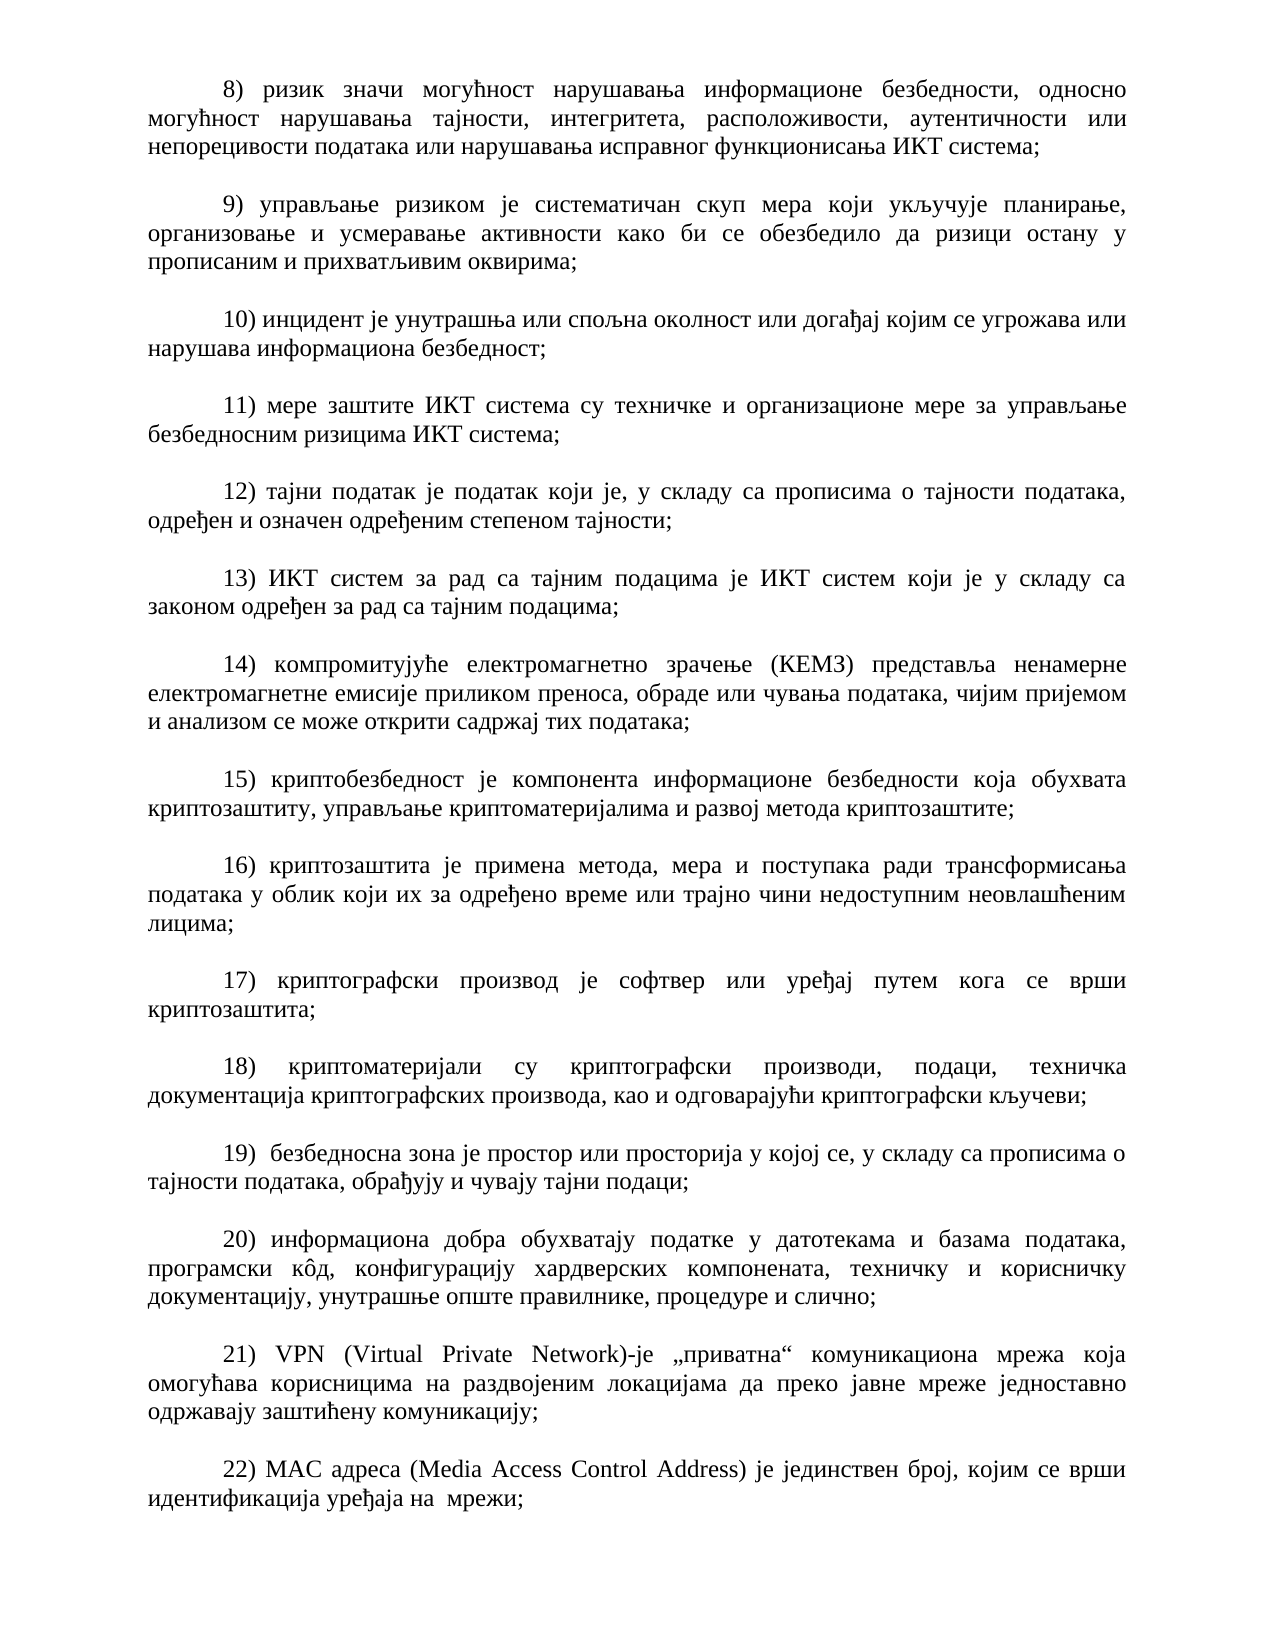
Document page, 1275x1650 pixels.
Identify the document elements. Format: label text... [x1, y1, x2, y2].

text 17) криптографски производ је софтвер или уређај путем кога се врши криптозаштита; [148, 965, 1127, 1023]
text 13) ИКТ систем за рад са тајним подацима је ИКТ систем који је у складу са законом одређен за рад са тајним подацима; [148, 563, 1127, 620]
text 20) информациона добра обухватају податке у датотекама и базама података, програмски кôд, конфигурацију хардверских компонената, техничку и корисничку документацију, унутрашње опште правилнике, процедуре и слично; [148, 1224, 1127, 1310]
text 15) криптобезбедност је компонента информационе безбедности која обухвата криптозаштиту, управљање криптоматеријалима и развој метода криптозаштите; [148, 764, 1127, 821]
text 16) криптозаштита је примена метода, мера и поступака ради трансформисања података у облик који их за одређено време или трајно чини недоступним неовлашћеним лицима; [148, 850, 1127, 936]
text 22) MAC адреса (Media Access Control Address) је јединствен број, којим се врши идентификација уређаја на мрежи; [148, 1454, 1127, 1511]
text 11) мере заштите ИКТ система су техничке и организационе мере за управљање безбедносним ризицима ИКТ система; [148, 390, 1127, 448]
text 9) управљање ризиком је систематичан скуп мера који укључује планирање, организовање и усмеравање активности како би се обезбедило да ризици остану у прописаним и прихватљивим оквирима; [148, 189, 1127, 275]
text 10) инцидент је унутрашња или спољна околност или догађај којим се угрожава или нарушава информациона безбедност; [148, 304, 1127, 361]
text 18) криптоматеријали су криптографски производи, подаци, техничка документација криптографских производа, као и одговарајући криптографски кључеви; [148, 1051, 1127, 1109]
text 14) компромитујуће електромагнетно зрачење (КЕМЗ) представља ненамерне електромагнетне емисије приликом преноса, обраде или чувања података, чијим пријемом и анализом се може открити садржај тих података; [148, 649, 1127, 735]
text 21) VPN (Virtual Private Network)-је „приватна“ комуникациона мрежа која омогућава корисницима на раздвојеним локацијама да преко јавне мреже једноставно одржавају заштићену комуникацију; [148, 1339, 1127, 1425]
text 8) ризик значи могућност нарушавања информационе безбедности, односно могућност нарушавања тајности, интегритета, расположивости, аутентичности или непорецивости података или нарушавања исправног функционисања ИКТ система; [148, 74, 1127, 160]
text 19) безбедносна зона је простор или просторија у којој се, у складу са прописима о тајности података, обрађују и чувају тајни подаци; [148, 1138, 1127, 1195]
text 12) тајни податак је податак који је, у складу са прописима о тајности података, одређен и означен одређеним степеном тајности; [148, 476, 1127, 534]
